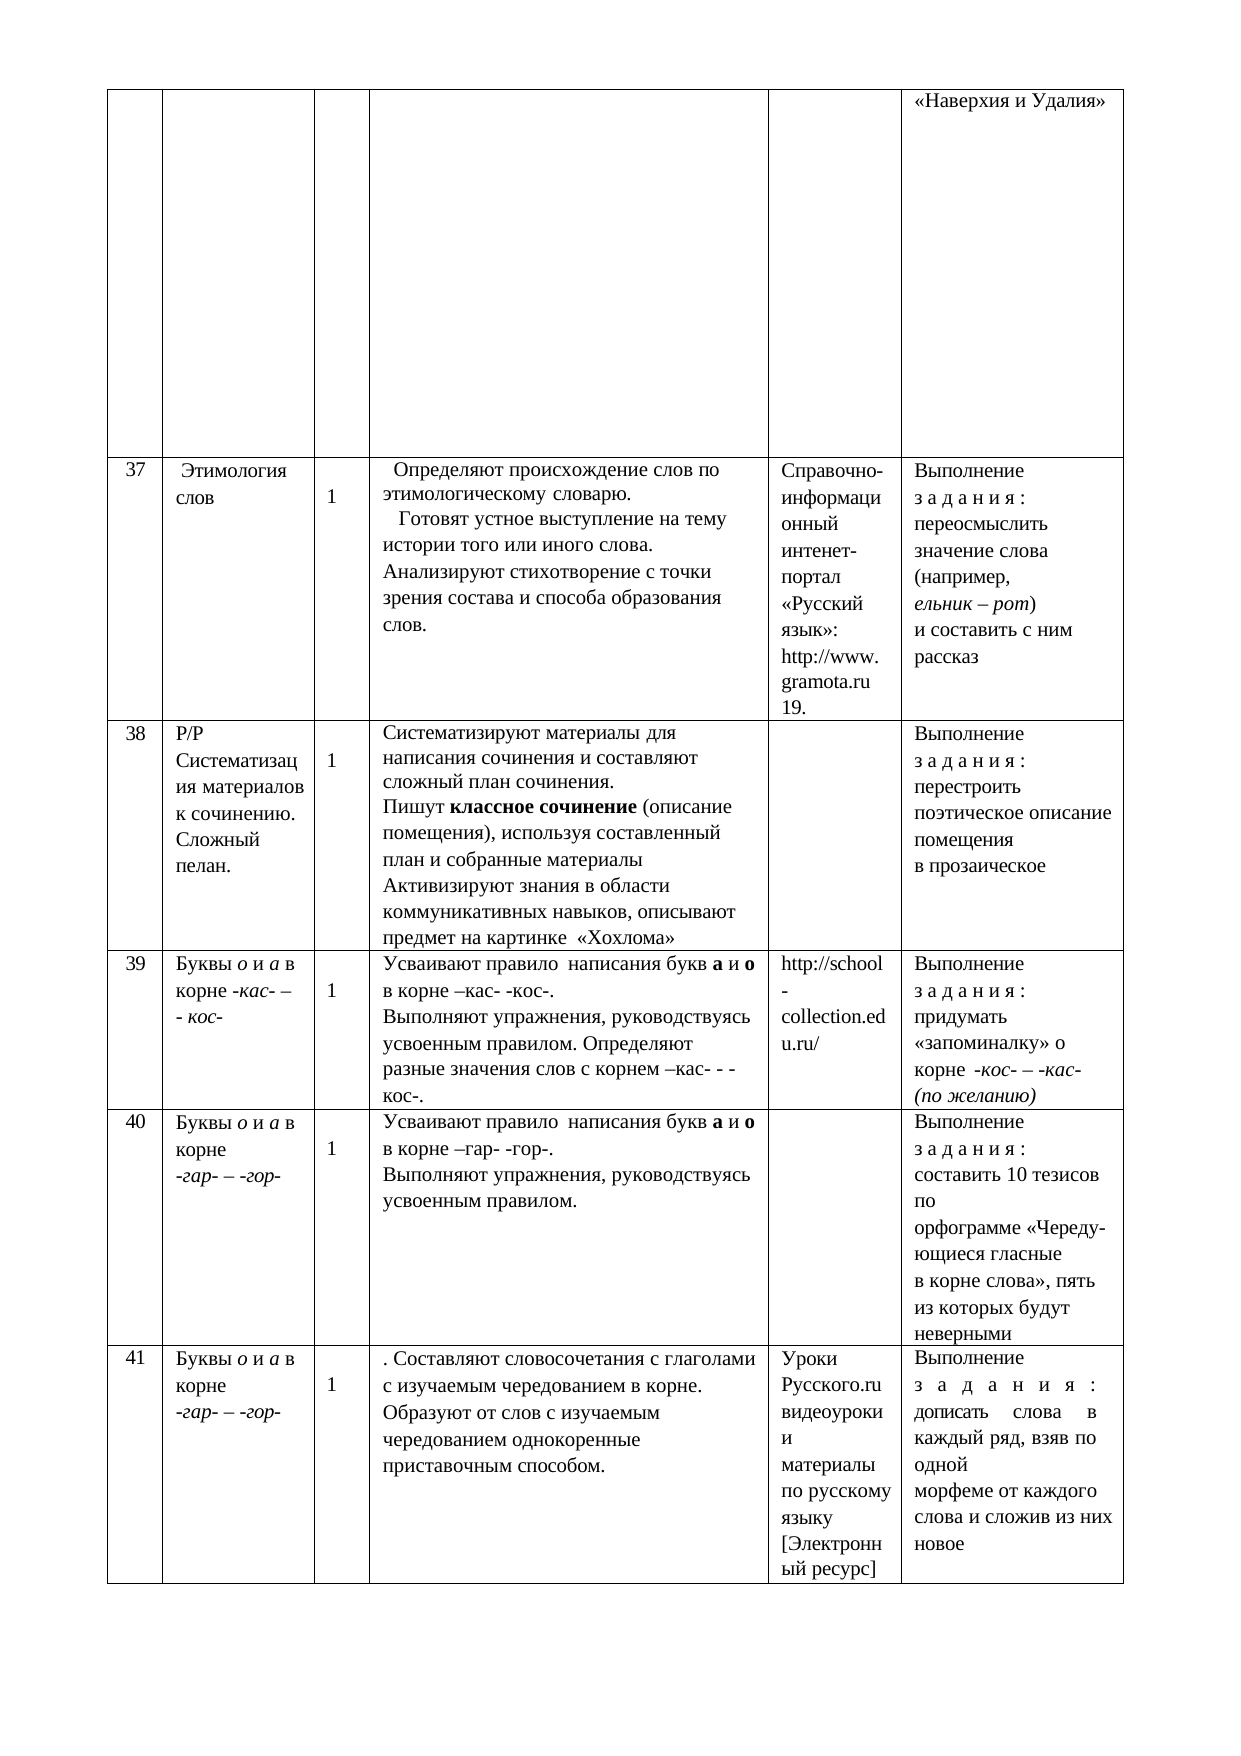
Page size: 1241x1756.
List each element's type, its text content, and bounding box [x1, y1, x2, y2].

table_header [163, 90, 314, 457]
table_cell 37 [108, 458, 162, 720]
table_header [315, 90, 369, 457]
table_cell 1 [315, 1110, 369, 1345]
table_cell Справочно- информаци онный интенет- портал «Русский язык»: http://www. gramota.ru 19. [769, 458, 901, 720]
table_cell 40 [108, 1110, 162, 1345]
table_cell Определяют происхождение слов по этимологическому словарю. Готовят устное выступление на тему истории того или иного слова. Анализируют стихотворение с точки зрения состава и способа образования слов. [370, 458, 768, 720]
table_cell Выполнение з а д а н и я : перестроить поэтическое описание помещения в прозаическое [902, 721, 1123, 950]
table_cell [769, 721, 901, 950]
table_cell Усваивают правило написания букв а и о в корне –гар- -гор-. Выполняют упражнения, руководствуясь усвоенным правилом. [370, 1110, 768, 1345]
table_cell 41 [108, 1346, 162, 1582]
table_cell . Составляют словосочетания с глаголами с изучаемым чередованием в корне. Образуют от слов с изучаемым чередованием однокоренные приставочным способом. [370, 1346, 768, 1582]
table_cell 1 [315, 951, 369, 1109]
table_cell Выполнение з а д а н и я : составить 10 тезисов по орфограмме «Череду- ющиеся гласные в корне слова», пять из которых будут неверными [902, 1110, 1123, 1345]
table_cell Выполнение з а д а н и я : придумать «запоминалку» о корне -кос- – -кас- (по желанию) [902, 951, 1123, 1109]
table_cell Буквы о и а в корне -гар- – -гор- [163, 1346, 314, 1582]
table_header [370, 90, 768, 457]
table_cell Систематизируют материалы для написания сочинения и составляют сложный план сочинения. Пишут классное сочинение (описание помещения), используя составленный план и собранные материалы Активизируют знания в области коммуникативных навыков, описывают предмет на картинке «Хохлома» [370, 721, 768, 950]
table_cell Этимология слов [163, 458, 314, 720]
table_cell Буквы о и а в корне -гар- – -гор- [163, 1110, 314, 1345]
table_cell 1 [315, 1346, 369, 1582]
table_header [108, 90, 162, 457]
table_cell 1 [315, 721, 369, 950]
table_cell [769, 1110, 901, 1345]
table_cell Выполнение з а д а н и я : переосмыслить значение слова (например, ельник – рот) и составить с ним рассказ [902, 458, 1123, 720]
table_cell Р/Р Систематизац ия материалов к сочинению. Сложный пелан. [163, 721, 314, 950]
table_cell Уроки Русского.ru видеоуроки и материалы по русскому языку [Электронн ый ресурс] [769, 1346, 901, 1582]
table_header [769, 90, 901, 457]
table_cell 39 [108, 951, 162, 1109]
table_cell http://school - collection.ed u.ru/ [769, 951, 901, 1109]
table_cell Выполнение з а д а н и я : дописать слова в каждый ряд, взяв по одной морфеме от каждого слова и сложив из них новое [902, 1346, 1123, 1582]
table_cell Буквы о и а в корне -кас- – - кос- [163, 951, 314, 1109]
table_cell Усваивают правило написания букв а и о в корне –кас- -кос-. Выполняют упражнения, руководствуясь усвоенным правилом. Определяют разные значения слов с корнем –кас- - - кос-. [370, 951, 768, 1109]
table_cell 1 [315, 458, 369, 720]
table_cell 38 [108, 721, 162, 950]
table_header «Наверхия и Удалия» [902, 90, 1123, 457]
